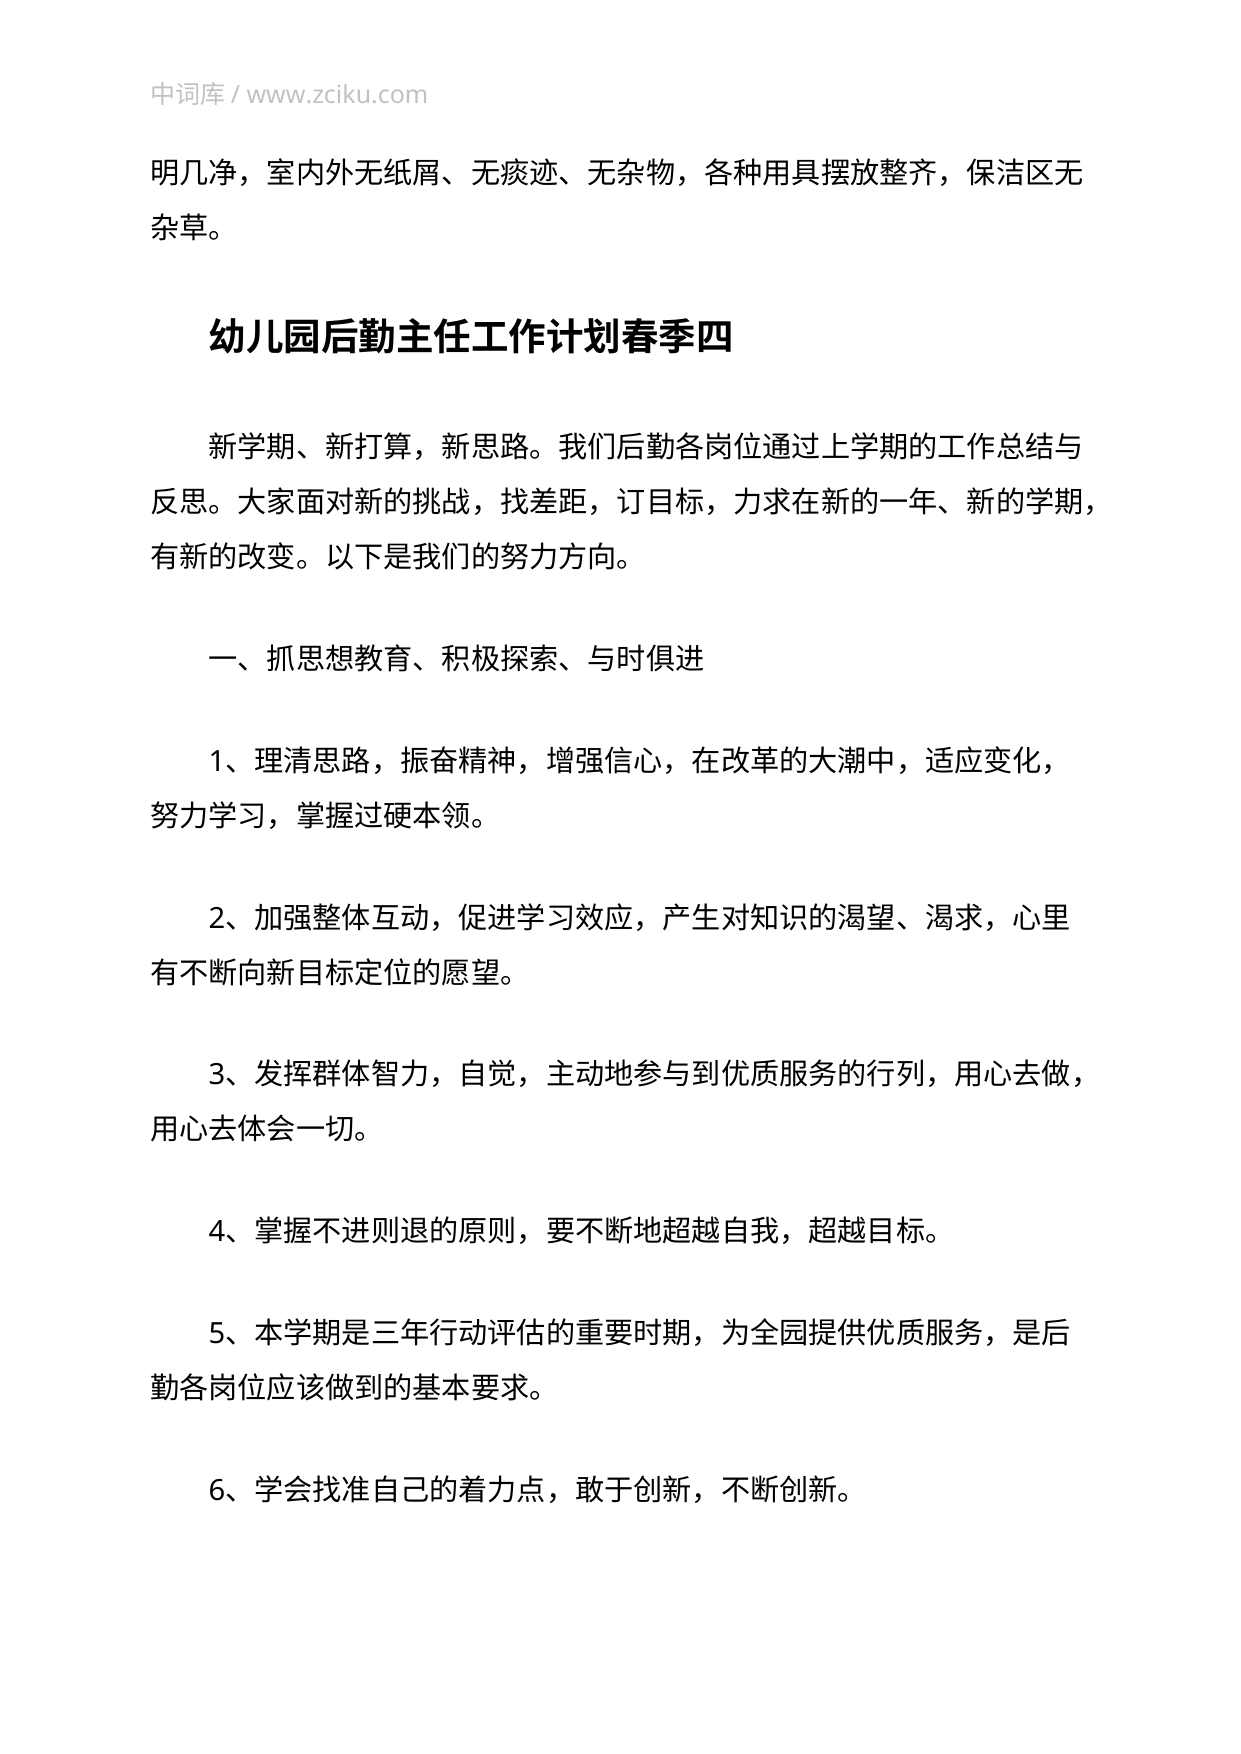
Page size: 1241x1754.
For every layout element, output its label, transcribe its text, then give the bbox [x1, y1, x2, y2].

text 新学期、新打算，新思路。我们后勤各岗位通过上学期的工作总结与反思。大家面对新的挑战，找差距，订目标，力求在新的一年、新的学期，有新的改变。以下是我们的努力方向。 [150, 424, 1090, 576]
text 6、学会找准自己的着力点，敢于创新，不断创新。 [150, 1466, 1090, 1509]
text 4、掌握不进则退的原则，要不断地超越自我，超越目标。 [150, 1208, 1090, 1250]
text 2、加强整体互动，促进学习效应，产生对知识的渴望、渴求，心里有不断向新目标定位的愿望。 [150, 894, 1090, 991]
text 5、本学期是三年行动评估的重要时期，为全园提供优质服务，是后勤各岗位应该做到的基本要求。 [150, 1310, 1090, 1407]
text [150, 150, 1090, 247]
text 3、发挥群体智力，自觉，主动地参与到优质服务的行列，用心去做，用心去体会一切。 [150, 1051, 1090, 1148]
text 幼儿园后勤主任工作计划春季四 [150, 307, 1090, 361]
text 1、理清思路，振奋精神，增强信心，在改革的大潮中，适应变化，努力学习，掌握过硬本领。 [150, 737, 1090, 835]
text 一、抓思想教育、积极探索、与时俱进 [150, 636, 1090, 678]
